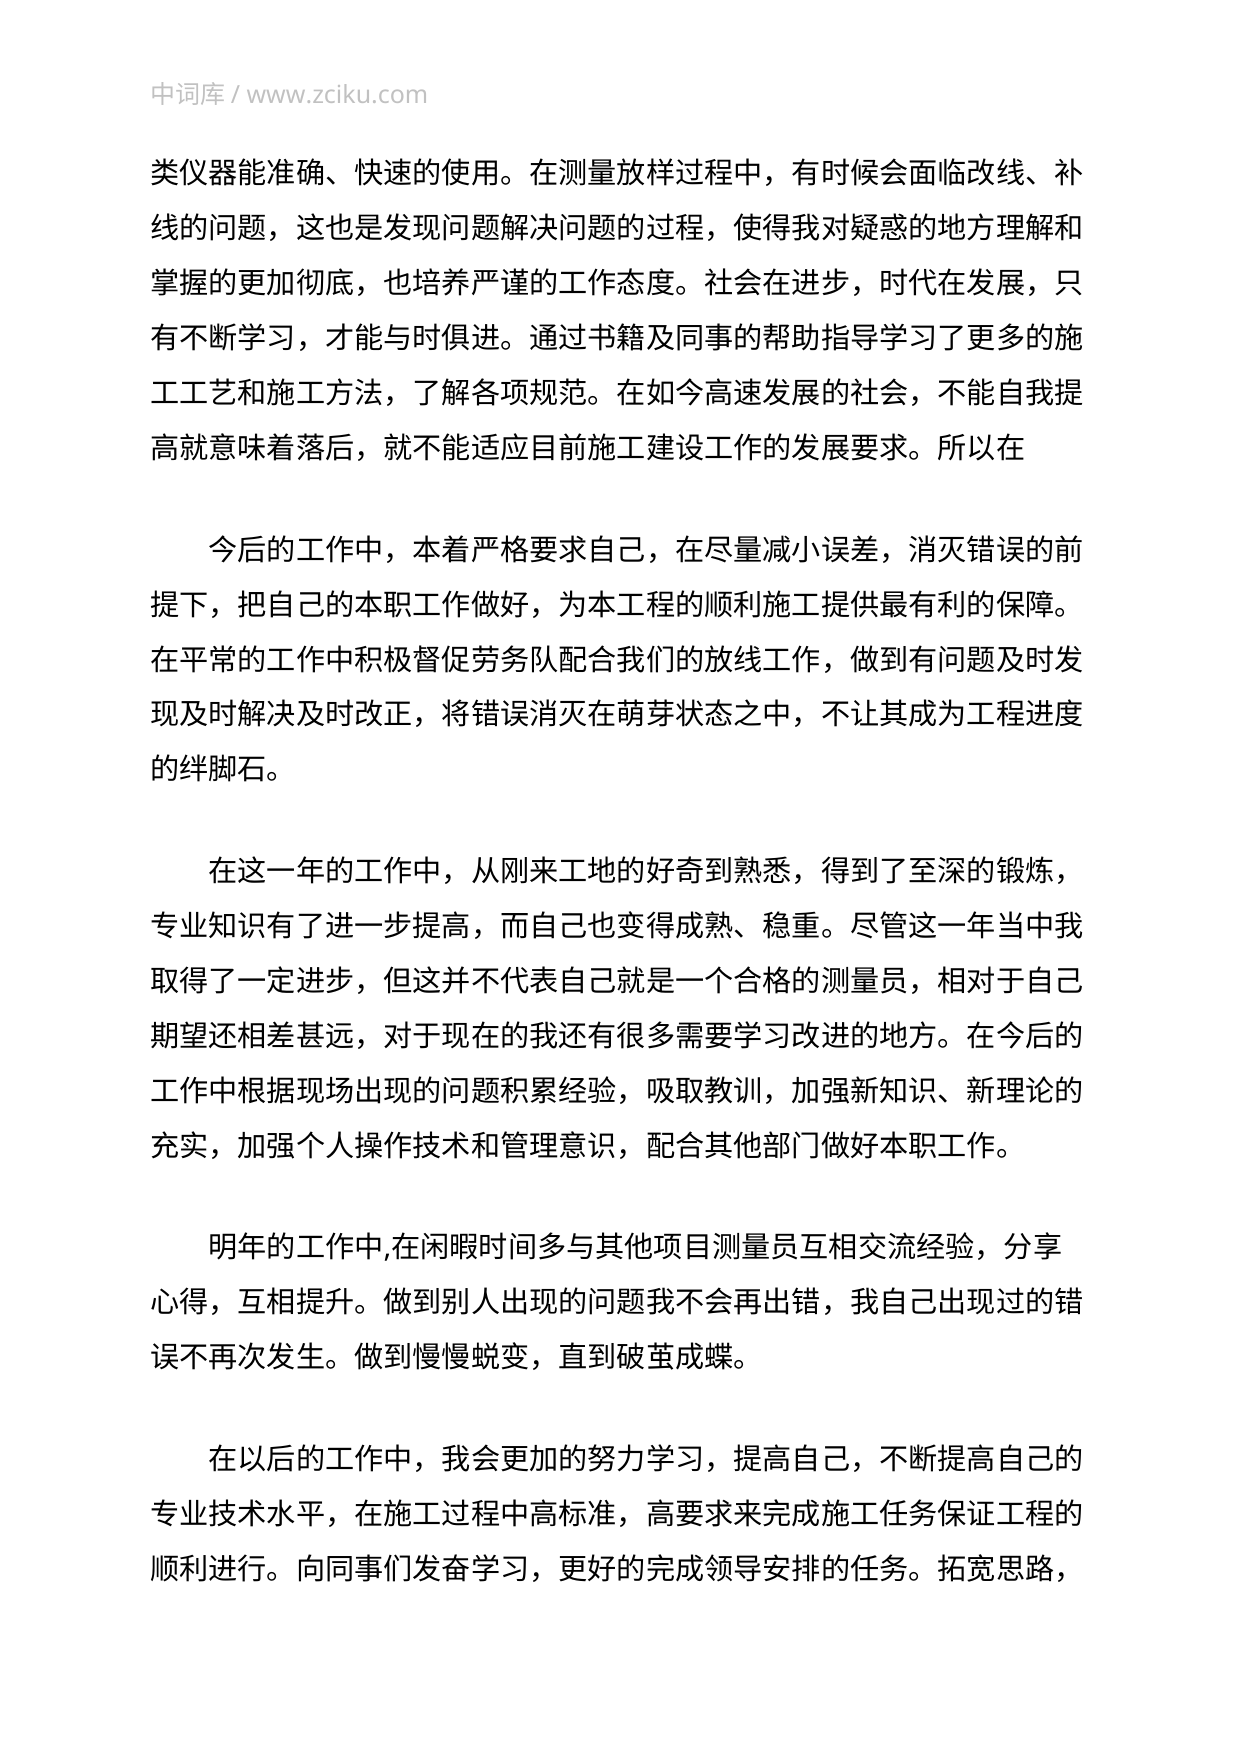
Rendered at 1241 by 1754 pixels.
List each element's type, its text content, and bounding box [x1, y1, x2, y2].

text 明年的工作中,在闲暇时间多与其他项目测量员互相交流经验，分享心得，互相提升。做到别人出现的问题我不会再出错，我自己出现过的错误不再次发生。做到慢慢蜕变，直到破茧成蝶。 [150, 1224, 1090, 1376]
text 在这一年的工作中，从刚来工地的好奇到熟悉，得到了至深的锻炼，专业知识有了进一步提高，而自己也变得成熟、稳重。尽管这一年当中我取得了一定进步，但这并不代表自己就是一个合格的测量员，相对于自己期望还相差甚远，对于现在的我还有很多需要学习改进的地方。在今后的工作中根据现场出现的问题积累经验，吸取教训，加强新知识、新理论的充实，加强个人操作技术和管理意识，配合其他部门做好本职工作。 [150, 848, 1090, 1164]
text 今后的工作中，本着严格要求自己，在尽量减小误差，消灭错误的前提下，把自己的本职工作做好，为本工程的顺利施工提供最有利的保障。在平常的工作中积极督促劳务队配合我们的放线工作，做到有问题及时发现及时解决及时改正，将错误消灭在萌芽状态之中，不让其成为工程进度的绊脚石。 [150, 526, 1090, 788]
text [150, 1436, 1090, 1588]
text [150, 150, 1090, 467]
